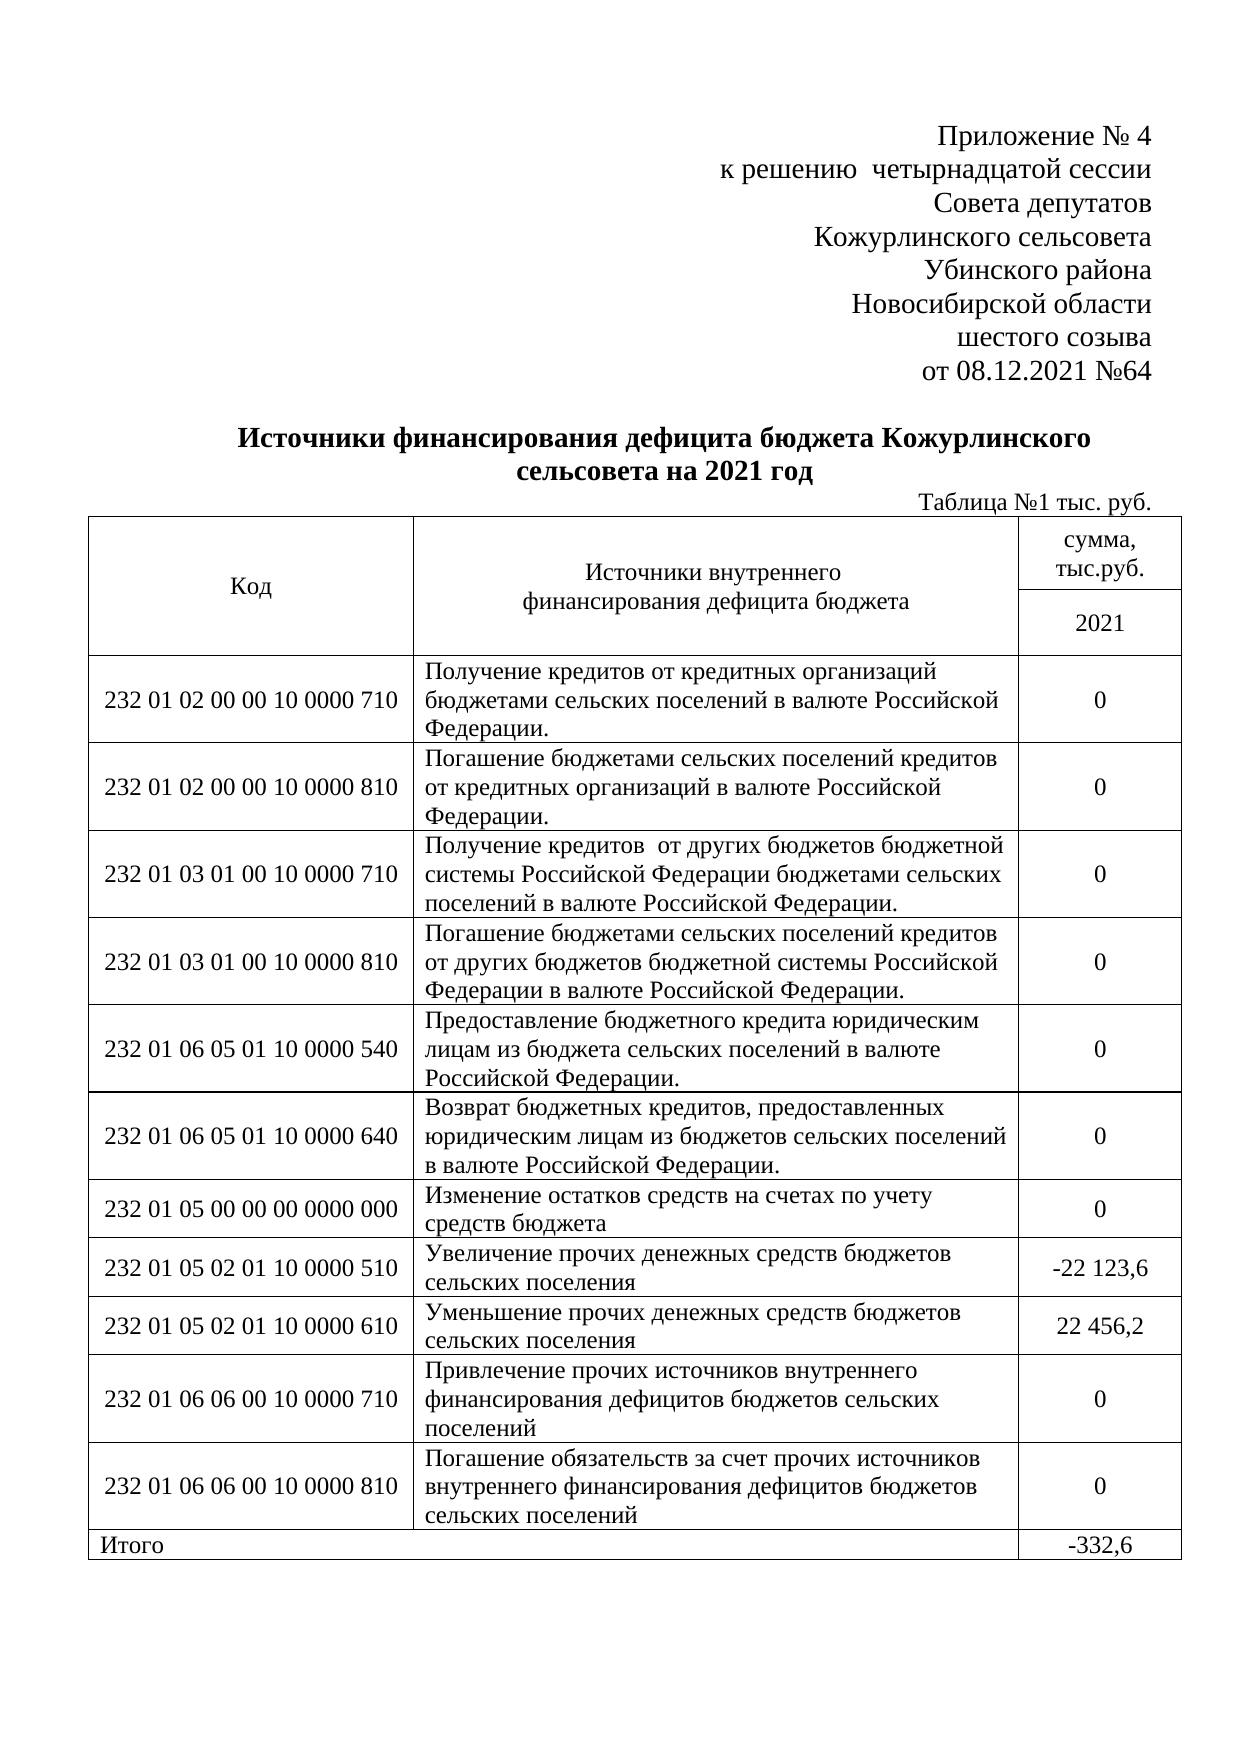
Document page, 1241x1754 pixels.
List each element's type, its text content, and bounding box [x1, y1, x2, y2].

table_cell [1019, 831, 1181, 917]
text Совета депутатов Кожурлинского сельсовета Убинского района Новосибирской области [177, 185, 1152, 319]
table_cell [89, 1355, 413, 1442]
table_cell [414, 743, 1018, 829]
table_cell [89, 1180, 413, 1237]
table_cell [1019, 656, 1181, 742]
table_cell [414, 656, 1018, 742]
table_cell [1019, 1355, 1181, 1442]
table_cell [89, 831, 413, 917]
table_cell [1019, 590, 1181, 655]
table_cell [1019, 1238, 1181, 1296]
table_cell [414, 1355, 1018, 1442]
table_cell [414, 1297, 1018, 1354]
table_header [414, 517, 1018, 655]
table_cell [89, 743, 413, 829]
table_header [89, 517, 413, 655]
text Таблица №1 тыс. руб. [177, 487, 1152, 516]
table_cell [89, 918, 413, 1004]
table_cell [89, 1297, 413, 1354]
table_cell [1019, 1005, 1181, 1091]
text шестого созыва от 08.12.2021 №64 [177, 319, 1152, 386]
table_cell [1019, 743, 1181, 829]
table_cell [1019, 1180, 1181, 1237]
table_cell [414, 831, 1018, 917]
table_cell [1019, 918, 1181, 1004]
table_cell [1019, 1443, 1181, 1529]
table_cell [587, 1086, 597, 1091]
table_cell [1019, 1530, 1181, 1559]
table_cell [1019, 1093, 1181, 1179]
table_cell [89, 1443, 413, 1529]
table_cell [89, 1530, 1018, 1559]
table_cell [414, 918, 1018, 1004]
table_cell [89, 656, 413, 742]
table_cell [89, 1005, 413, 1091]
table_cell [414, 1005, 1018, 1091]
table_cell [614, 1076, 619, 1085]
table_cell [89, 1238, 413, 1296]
text Приложение № 4 к решению четырнадцатой сессии [177, 118, 1152, 185]
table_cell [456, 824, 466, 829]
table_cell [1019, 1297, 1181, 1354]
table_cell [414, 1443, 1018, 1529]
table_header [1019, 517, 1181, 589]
text Источники финансирования дефицита бюджета Кожурлинского сельсовета на 2021 год [177, 420, 1152, 487]
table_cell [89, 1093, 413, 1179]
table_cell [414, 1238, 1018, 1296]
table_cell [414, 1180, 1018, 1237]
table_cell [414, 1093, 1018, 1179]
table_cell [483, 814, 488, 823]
